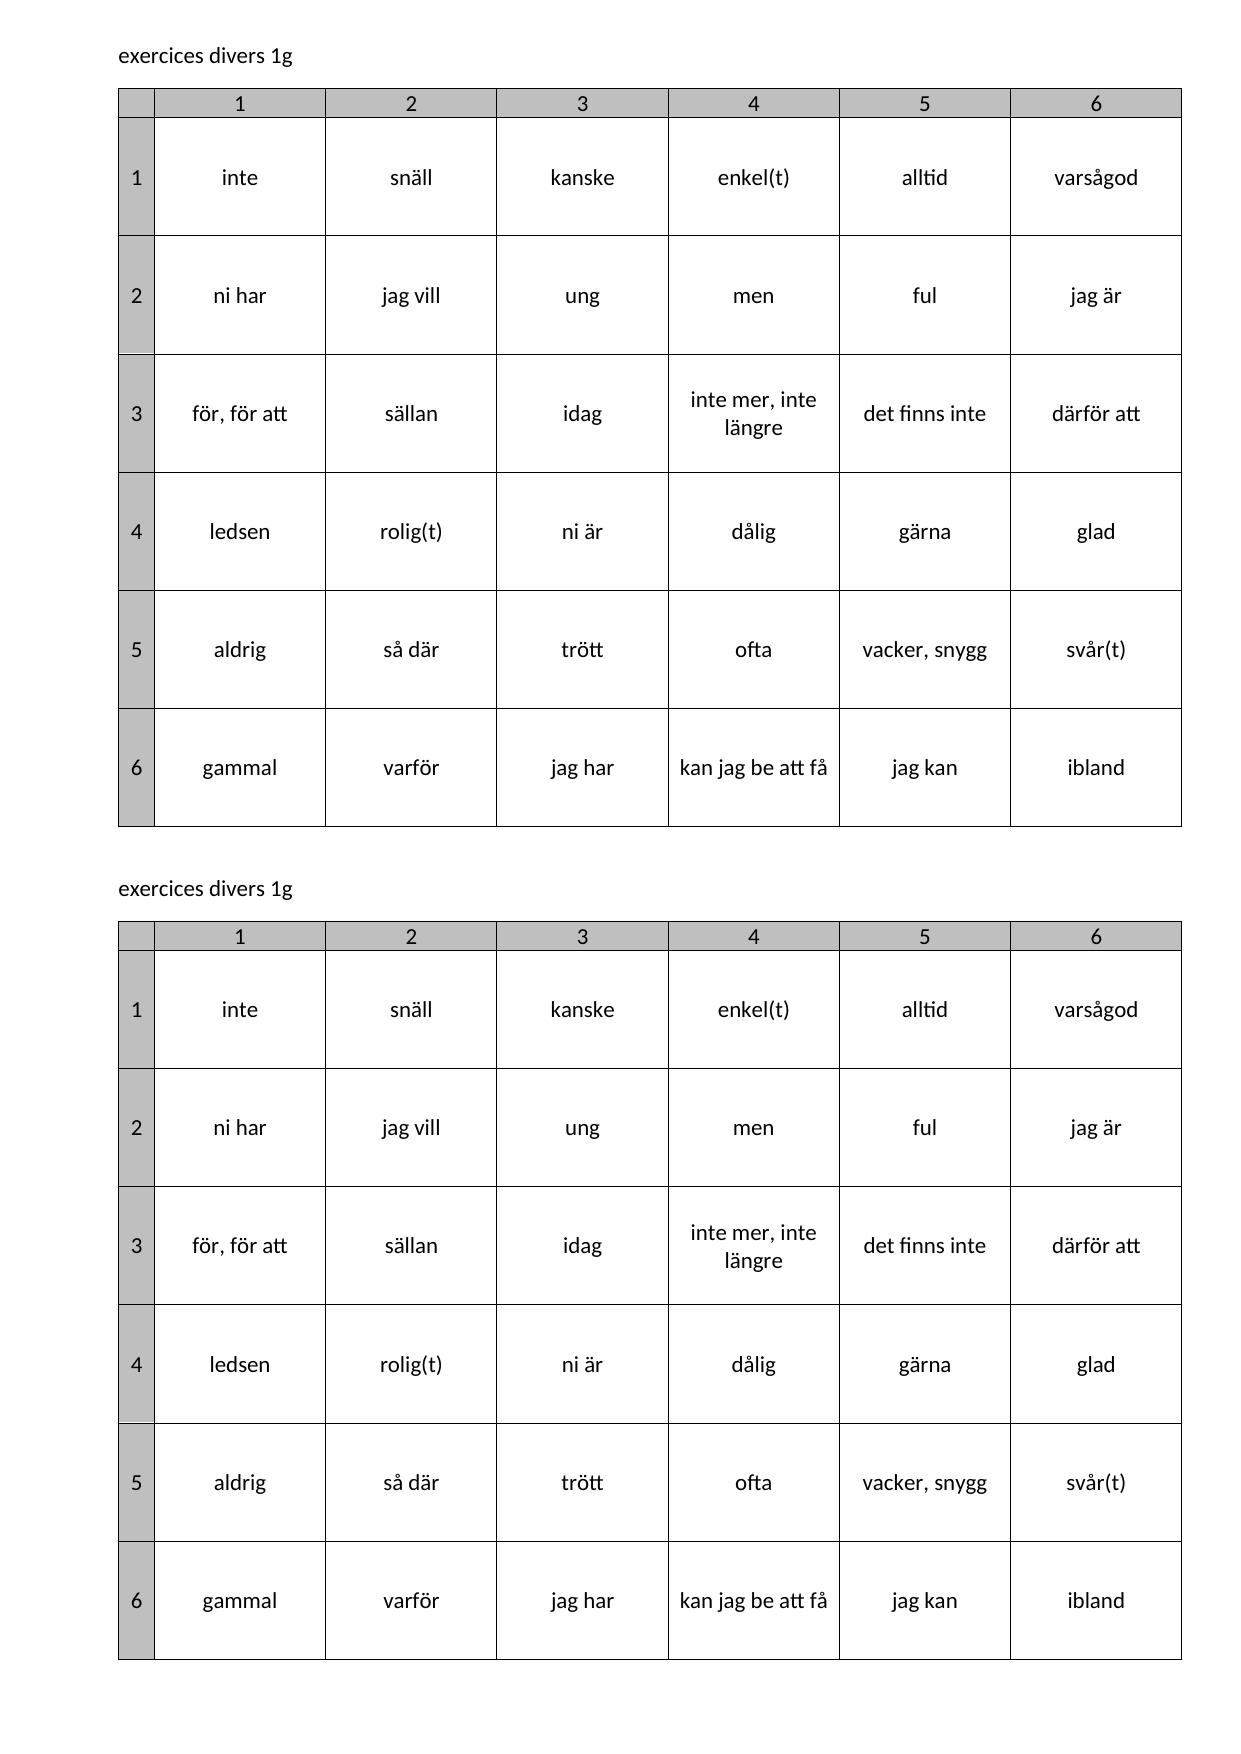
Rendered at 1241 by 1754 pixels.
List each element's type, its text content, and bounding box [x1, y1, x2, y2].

table_cell ful [840, 236, 1010, 353]
table_cell det finns inte [840, 355, 1010, 472]
table_cell jag är [1011, 236, 1181, 353]
table_header 1 [155, 89, 325, 117]
table_header 2 [326, 922, 496, 950]
table_header 6 [1011, 89, 1181, 117]
table_cell så där [326, 591, 496, 708]
table_cell gärna [840, 1305, 1010, 1422]
table_cell jag vill [326, 236, 496, 353]
table_cell jag har [497, 709, 668, 826]
table_cell kanske [497, 951, 668, 1068]
table_header 4 [669, 922, 839, 950]
table_cell 3 [119, 1187, 154, 1304]
table_cell ni har [155, 236, 325, 353]
table_cell vacker, snygg [840, 591, 1010, 708]
table_cell aldrig [155, 1424, 325, 1541]
table_header 3 [497, 89, 668, 117]
table_cell rolig(t) [326, 1305, 496, 1422]
table_cell men [669, 236, 839, 353]
table_cell glad [1011, 473, 1181, 590]
table_cell varsågod [1011, 118, 1181, 235]
table_cell ni är [497, 473, 668, 590]
table_cell aldrig [155, 591, 325, 708]
table_cell så där [326, 1424, 496, 1541]
table_cell 2 [119, 236, 154, 353]
table_cell ibland [1011, 1542, 1181, 1659]
table_cell men [669, 1069, 839, 1186]
table_cell därför att [1011, 355, 1181, 472]
table_cell 3 [119, 355, 154, 472]
table_cell glad [1011, 1305, 1181, 1422]
table_cell ibland [1011, 709, 1181, 826]
table_cell jag är [1011, 1069, 1181, 1186]
table_cell det finns inte [840, 1187, 1010, 1304]
table_cell gammal [155, 1542, 325, 1659]
table_cell rolig(t) [326, 473, 496, 590]
table_cell 4 [119, 1305, 154, 1422]
table_cell därför att [1011, 1187, 1181, 1304]
table_cell alltid [840, 118, 1010, 235]
table_cell 6 [119, 709, 154, 826]
table_cell 1 [119, 118, 154, 235]
table_header [119, 922, 154, 950]
table_cell trött [497, 591, 668, 708]
table_cell för, för att [155, 355, 325, 472]
table_cell kan jag be att få [669, 1542, 839, 1659]
table_cell för, för att [155, 1187, 325, 1304]
table_cell ung [497, 236, 668, 353]
table_header 5 [840, 922, 1010, 950]
table_cell jag kan [840, 709, 1010, 826]
table_cell snäll [326, 951, 496, 1068]
table_cell idag [497, 355, 668, 472]
table_cell enkel(t) [669, 951, 839, 1068]
table_cell 1 [119, 951, 154, 1068]
table_cell ofta [669, 1424, 839, 1541]
table_cell 4 [119, 473, 154, 590]
table_header 5 [840, 89, 1010, 117]
table_cell gammal [155, 709, 325, 826]
table_cell varför [326, 709, 496, 826]
table_cell snäll [326, 118, 496, 235]
table_header 1 [155, 922, 325, 950]
table_cell 6 [119, 1542, 154, 1659]
table_cell 5 [119, 591, 154, 708]
table_cell svår(t) [1011, 591, 1181, 708]
table_cell vacker, snygg [840, 1424, 1010, 1541]
table_header 6 [1011, 922, 1181, 950]
table_cell dålig [669, 473, 839, 590]
table_cell sällan [326, 1187, 496, 1304]
table_cell kan jag be att få [669, 709, 839, 826]
table_cell inte [155, 951, 325, 1068]
table_cell jag vill [326, 1069, 496, 1186]
table_header [119, 89, 154, 117]
table_cell ledsen [155, 1305, 325, 1422]
table_cell inte mer, inte längre [669, 355, 839, 472]
table_cell ung [497, 1069, 668, 1186]
table_cell varför [326, 1542, 496, 1659]
table_cell ni har [155, 1069, 325, 1186]
table_cell gärna [840, 473, 1010, 590]
table_cell idag [497, 1187, 668, 1304]
table_cell kanske [497, 118, 668, 235]
table_cell enkel(t) [669, 118, 839, 235]
table_cell alltid [840, 951, 1010, 1068]
table_cell ni är [497, 1305, 668, 1422]
text exercices divers 1g [118, 41, 1199, 69]
table_cell jag kan [840, 1542, 1010, 1659]
table_cell inte [155, 118, 325, 235]
table_cell 2 [119, 1069, 154, 1186]
table_cell 5 [119, 1424, 154, 1541]
table_cell dålig [669, 1305, 839, 1422]
table_cell inte mer, inte längre [669, 1187, 839, 1304]
table_cell ful [840, 1069, 1010, 1186]
table_cell svår(t) [1011, 1424, 1181, 1541]
table_cell jag har [497, 1542, 668, 1659]
table_cell ledsen [155, 473, 325, 590]
table_header 4 [669, 89, 839, 117]
table_header 3 [497, 922, 668, 950]
text exercices divers 1g [118, 874, 1199, 902]
table_cell trött [497, 1424, 668, 1541]
table_cell sällan [326, 355, 496, 472]
table_cell varsågod [1011, 951, 1181, 1068]
table_cell ofta [669, 591, 839, 708]
table_header 2 [326, 89, 496, 117]
